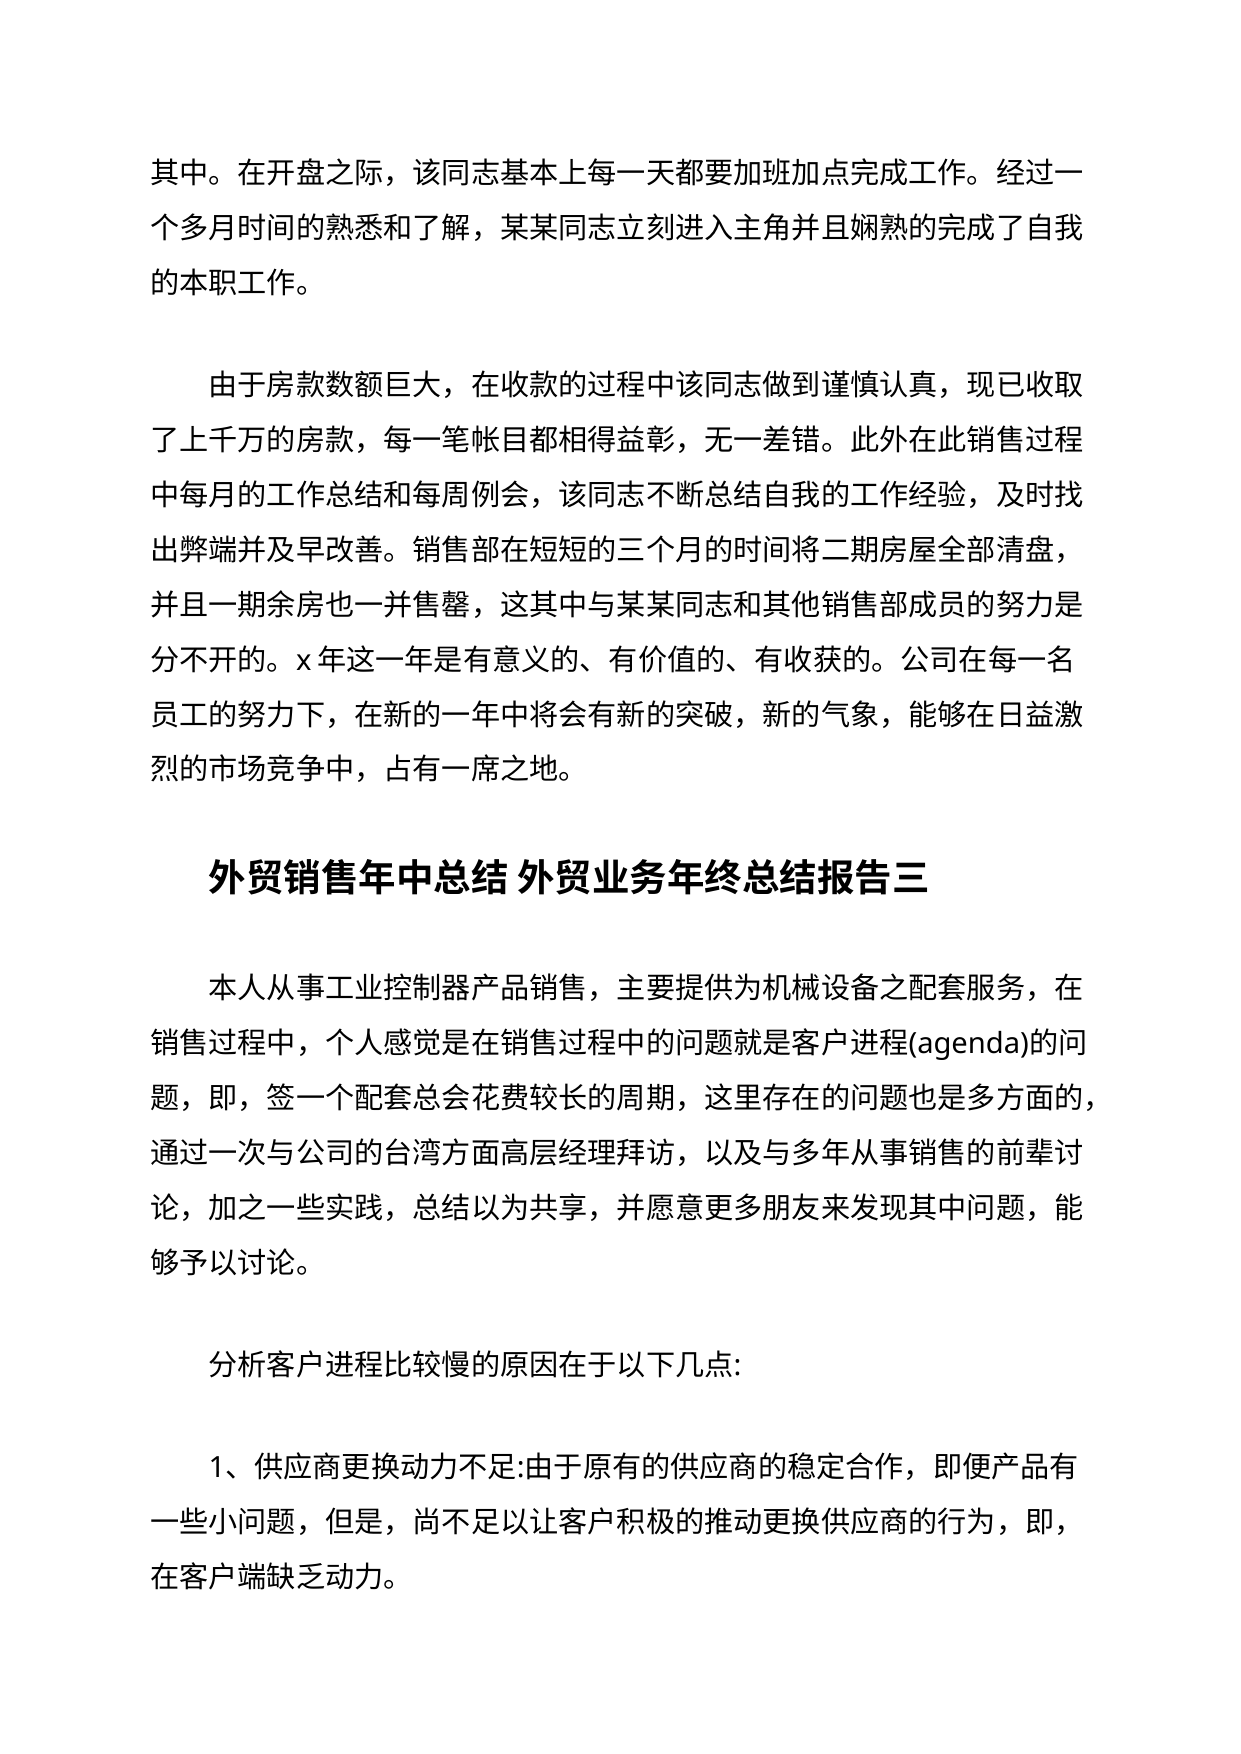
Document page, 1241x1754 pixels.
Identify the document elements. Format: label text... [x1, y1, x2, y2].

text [150, 150, 1090, 302]
text 外贸销售年中总结 外贸业务年终总结报告三 [150, 848, 1090, 902]
text 1、供应商更换动力不足:由于原有的供应商的稳定合作，即便产品有一些小问题，但是，尚不足以让客户积极的推动更换供应商的行为，即，在客户端缺乏动力。 [150, 1443, 1090, 1596]
text 由于房款数额巨大，在收款的过程中该同志做到谨慎认真，现已收取了上千万的房款，每一笔帐目都相得益彰，无一差错。此外在此销售过程中每月的工作总结和每周例会，该同志不断总结自我的工作经验，及时找出弊端并及早改善。销售部在短短的三个月的时间将二期房屋全部清盘，并且一期余房也一并售罄，这其中与某某同志和其他销售部成员的努力是分不开的。x年这一年是有意义的、有价值的、有收获的。公司在每一名员工的努力下，在新的一年中将会有新的突破，新的气象，能够在日益激烈的市场竞争中，占有一席之地。 [150, 362, 1090, 788]
text 分析客户进程比较慢的原因在于以下几点: [150, 1341, 1090, 1384]
text 本人从事工业控制器产品销售，主要提供为机械设备之配套服务，在销售过程中，个人感觉是在销售过程中的问题就是客户进程(agenda)的问题，即，签一个配套总会花费较长的周期，这里存在的问题也是多方面的，通过一次与公司的台湾方面高层经理拜访，以及与多年从事销售的前辈讨论，加之一些实践，总结以为共享，并愿意更多朋友来发现其中问题，能够予以讨论。 [150, 965, 1090, 1282]
